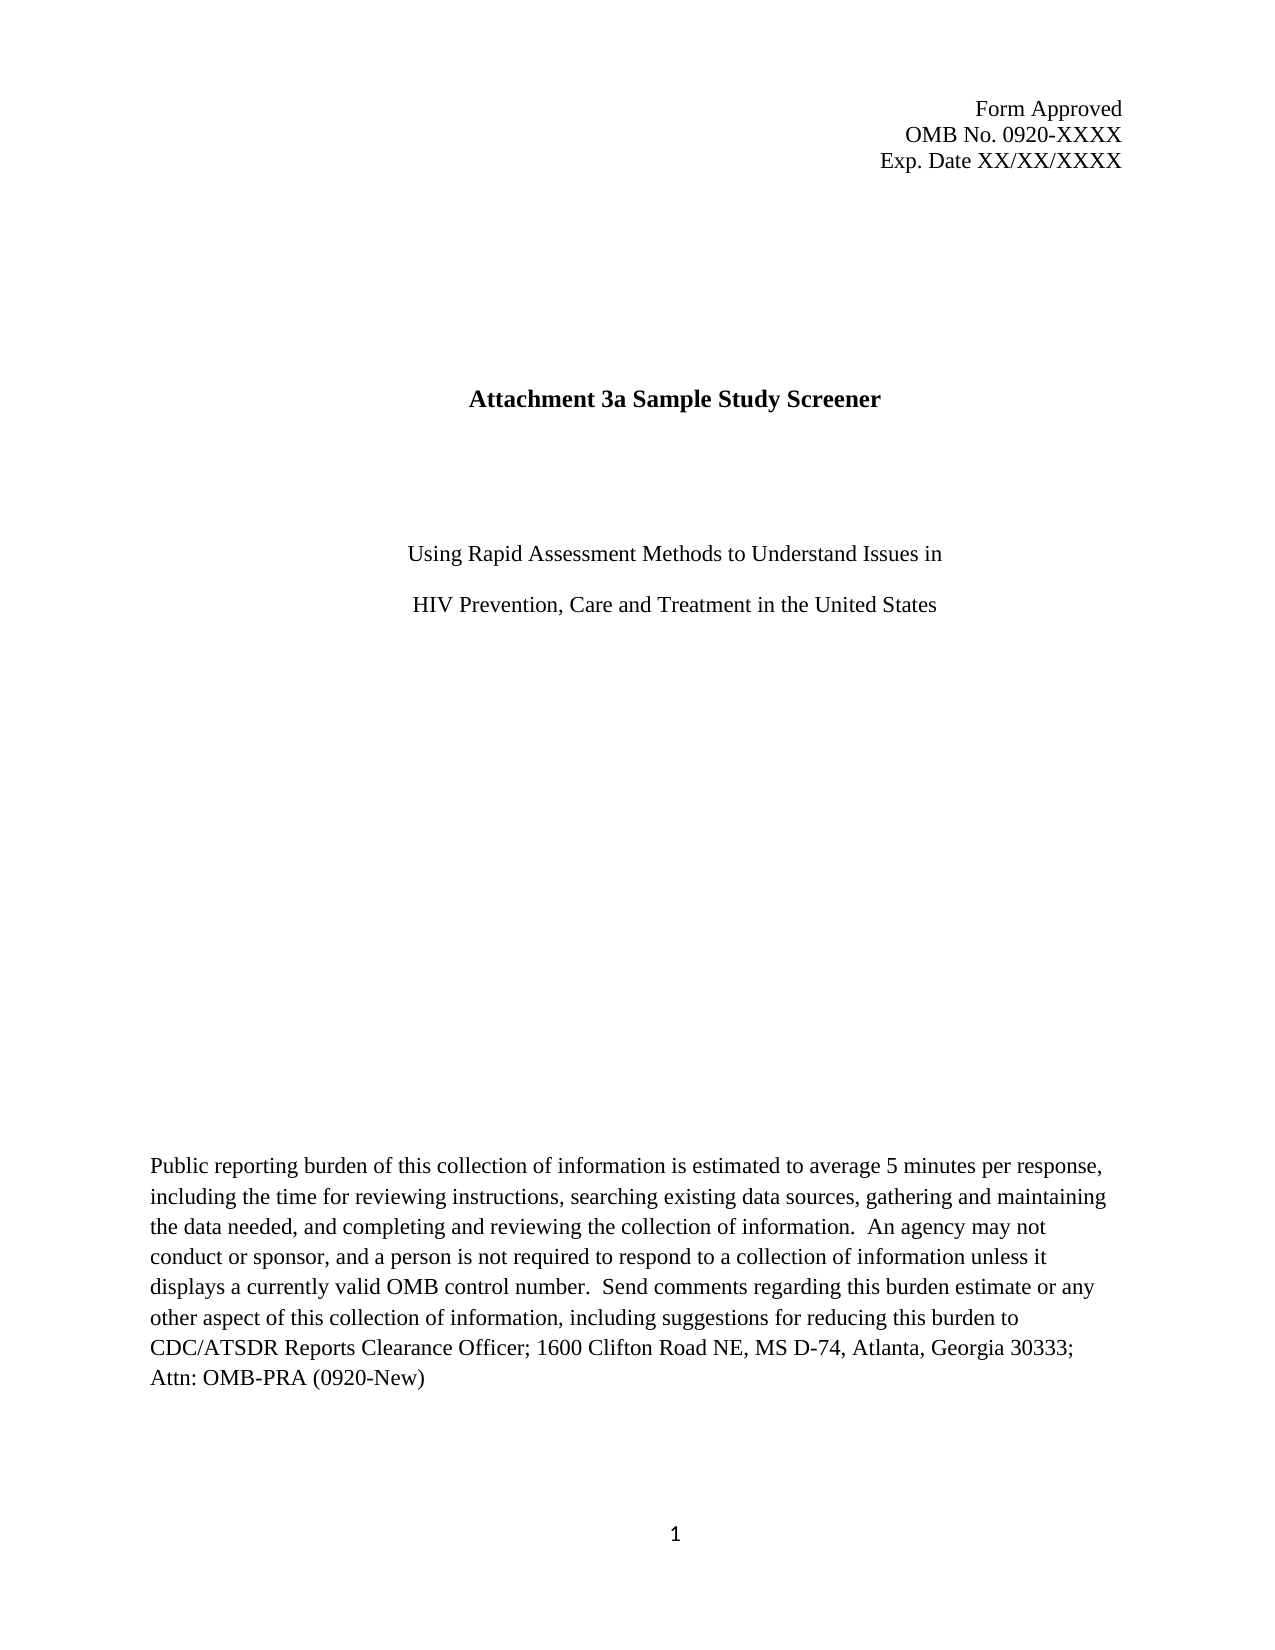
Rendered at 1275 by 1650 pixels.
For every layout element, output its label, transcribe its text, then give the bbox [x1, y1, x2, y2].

text HIV Prevention, Care and Treatment in the United States [75, 591, 1200, 617]
text Attachment 3a Sample Study Screener [75, 384, 1200, 413]
text Public reporting burden of this collection of information is estimated to average 5 minutes per response, including the time for reviewing instructions, searching existing data sources, gathering and maintaining the data needed, and completing and reviewing the collection of information. An agency may not conduct or sponsor, and a person is not required to respond to a collection of information unless it displays a currently valid OMB control number. Send comments regarding this burden estimate or any other aspect of this collection of information, including suggestions for reducing this burden to CDC/ATSDR Reports Clearance Officer; 1600 Clifton Road NE, MS D-74, Atlanta, Georgia 30333; Attn: OMB-PRA (0920-New) [150, 1152, 1125, 1390]
text Using Rapid Assessment Methods to Understand Issues in [75, 540, 1200, 566]
